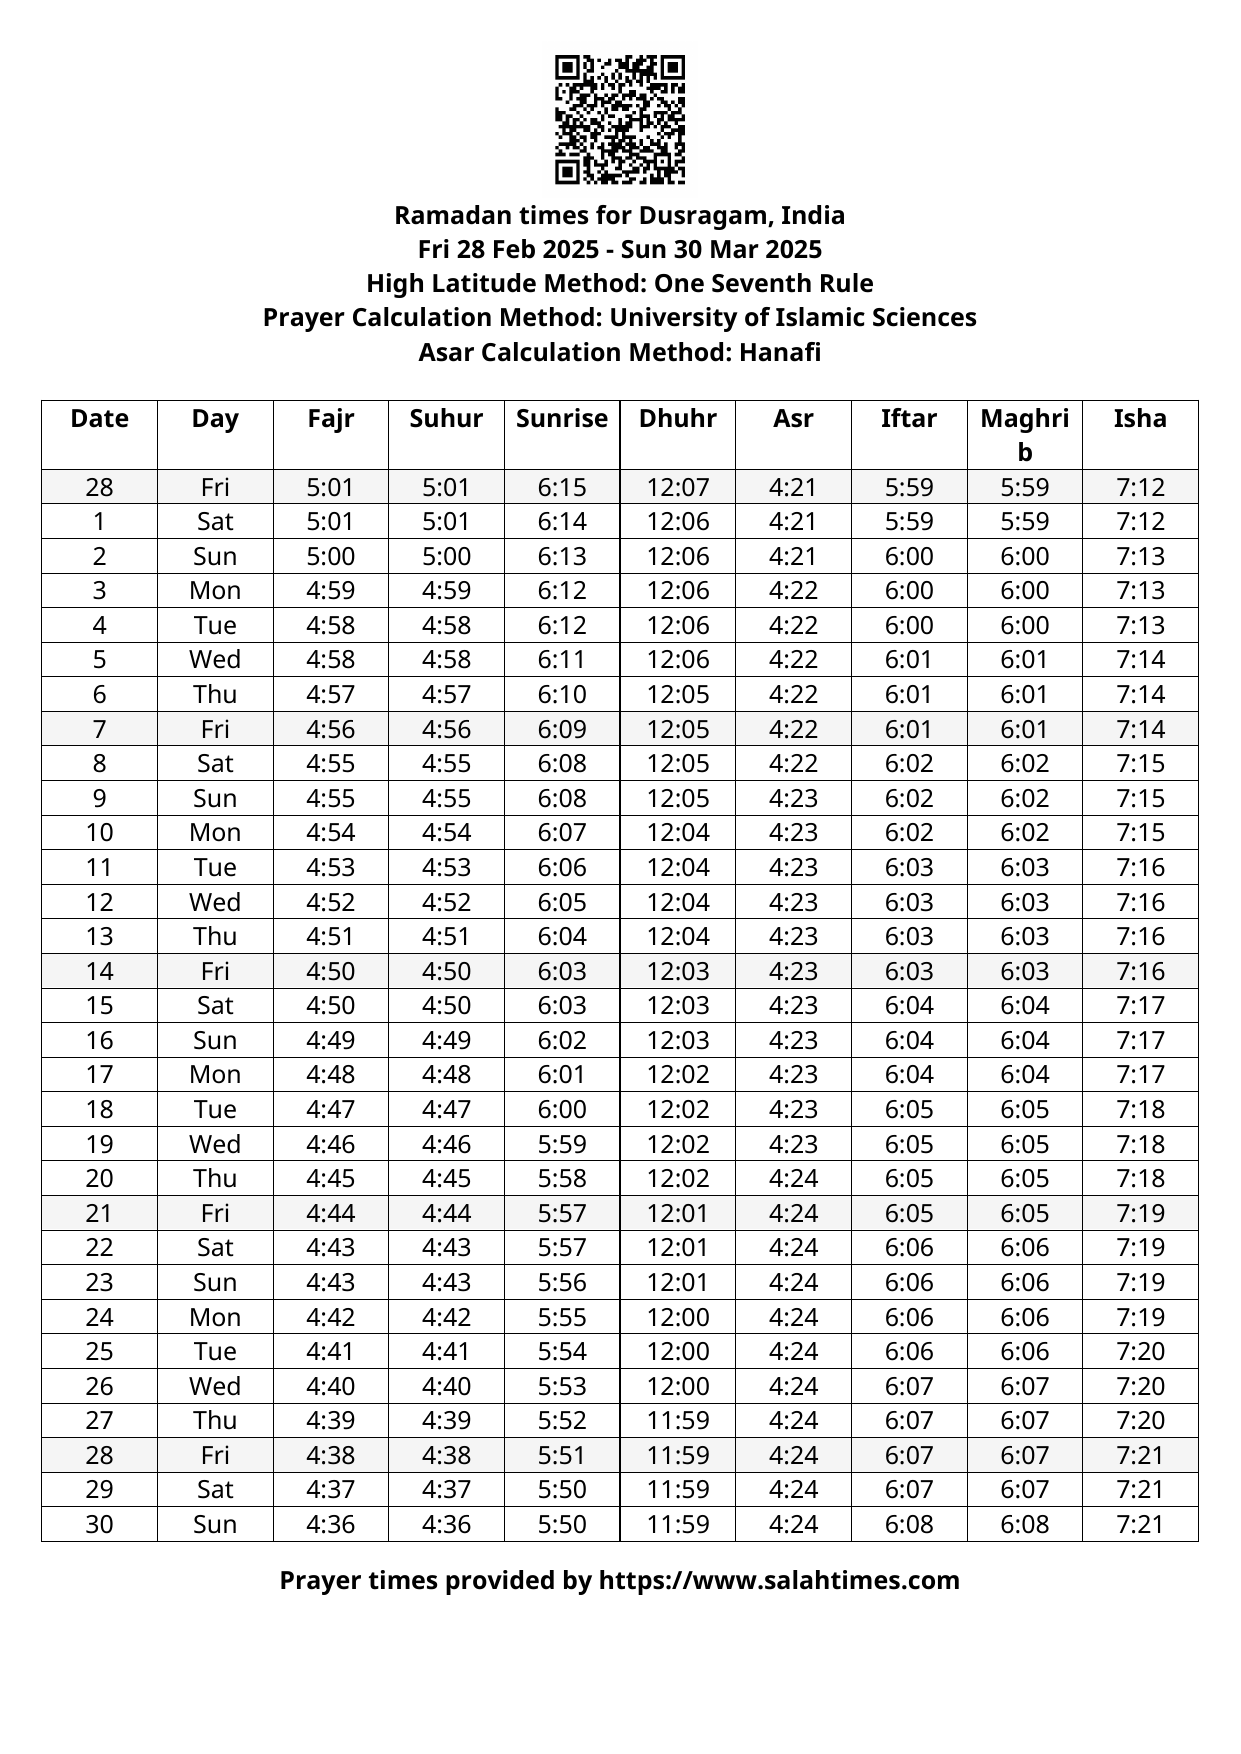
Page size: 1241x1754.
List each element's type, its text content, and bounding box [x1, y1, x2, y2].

table_cell 20 [42, 1161, 157, 1195]
table_cell 7:17 [1083, 1023, 1198, 1057]
table_cell 4:24 [736, 1404, 851, 1437]
table_cell 5:59 [852, 504, 967, 538]
table_cell 5:01 [389, 470, 504, 503]
table_cell 4:24 [736, 1161, 851, 1195]
table_cell 6:02 [968, 781, 1082, 814]
table_cell 6:15 [505, 470, 619, 503]
table_cell 6:04 [852, 989, 967, 1022]
table_cell 7:20 [1083, 1334, 1198, 1368]
table_cell Sun [158, 781, 273, 814]
table_cell 4:41 [389, 1334, 504, 1368]
table_cell 7:20 [1083, 1404, 1198, 1437]
table_cell 12:04 [621, 850, 735, 884]
table_cell 4:44 [389, 1196, 504, 1229]
table_cell Sun [158, 539, 273, 572]
table_cell 6:05 [852, 1196, 967, 1229]
table_cell 7:19 [1083, 1300, 1198, 1333]
table_cell 4:47 [389, 1092, 504, 1126]
table_cell 4:56 [274, 712, 388, 745]
table_cell 6:03 [505, 954, 619, 987]
table_cell 6:01 [852, 677, 967, 711]
table_cell Thu [158, 1161, 273, 1195]
table_cell 4:39 [389, 1404, 504, 1437]
table_cell 6:00 [968, 608, 1082, 642]
table_cell Fri [158, 470, 273, 503]
table_cell 7:14 [1083, 712, 1198, 745]
table_cell 4:51 [274, 919, 388, 953]
table_cell 2 [42, 539, 157, 572]
table_cell 6:00 [852, 608, 967, 642]
table_cell 5:53 [505, 1369, 619, 1402]
table_cell 6:09 [505, 712, 619, 745]
table_cell 4:55 [389, 781, 504, 814]
table_header Iftar [852, 401, 967, 469]
table_cell 7:15 [1083, 816, 1198, 849]
table_cell 12:05 [621, 712, 735, 745]
table_cell 6:01 [505, 1058, 619, 1091]
table_cell 26 [42, 1369, 157, 1402]
table_cell 12:06 [621, 574, 735, 607]
table_cell 7:15 [1083, 781, 1198, 814]
table_cell 6:04 [852, 1058, 967, 1091]
table_cell 6:03 [852, 885, 967, 918]
table_cell 4:40 [389, 1369, 504, 1402]
table_cell 6:02 [852, 781, 967, 814]
table_cell 4:21 [736, 539, 851, 572]
table_cell 4:23 [736, 1058, 851, 1091]
table_cell Mon [158, 1058, 273, 1091]
table_cell 7:12 [1083, 504, 1198, 538]
table_cell 7:16 [1083, 919, 1198, 953]
table_cell 4:24 [736, 1196, 851, 1229]
table_cell 7:16 [1083, 885, 1198, 918]
table_cell 4:39 [274, 1404, 388, 1437]
table_cell 6:05 [968, 1161, 1082, 1195]
table_cell 5:00 [389, 539, 504, 572]
table_cell 4:55 [274, 746, 388, 780]
table_cell 6:04 [968, 989, 1082, 1022]
table_cell 4:23 [736, 1127, 851, 1160]
table_cell 4:24 [736, 1369, 851, 1402]
table_cell 4:58 [274, 643, 388, 676]
table_cell 14 [42, 954, 157, 987]
table_cell 4:22 [736, 608, 851, 642]
table_cell 4:48 [389, 1058, 504, 1091]
table_cell 6:05 [852, 1127, 967, 1160]
table_cell 12:05 [621, 746, 735, 780]
table_cell 5:52 [505, 1404, 619, 1437]
table_cell 28 [42, 470, 157, 503]
table_cell 4:55 [389, 746, 504, 780]
table_cell 25 [42, 1334, 157, 1368]
table_cell 4:43 [389, 1265, 504, 1299]
table_cell 12:06 [621, 643, 735, 676]
table_cell 4:58 [389, 608, 504, 642]
table_cell 30 [42, 1507, 157, 1541]
table_cell 4:43 [274, 1231, 388, 1264]
table_cell Sat [158, 1473, 273, 1506]
table_cell 23 [42, 1265, 157, 1299]
table_cell 7:18 [1083, 1092, 1198, 1126]
table_cell Tue [158, 608, 273, 642]
table_cell 4:36 [274, 1507, 388, 1541]
table_cell 7:17 [1083, 1058, 1198, 1091]
table_cell 5:54 [505, 1334, 619, 1368]
table_cell 12:00 [621, 1369, 735, 1402]
table_cell 4:57 [389, 677, 504, 711]
table_cell 4:55 [274, 781, 388, 814]
table_cell 7:17 [1083, 989, 1198, 1022]
table_cell 6:03 [852, 919, 967, 953]
table_cell 4:22 [736, 712, 851, 745]
table_cell 7:19 [1083, 1196, 1198, 1229]
table_cell 12:01 [621, 1265, 735, 1299]
table_cell 6 [42, 677, 157, 711]
table_cell 6:06 [968, 1334, 1082, 1368]
table_header Maghrib [968, 401, 1082, 469]
table_cell 6:04 [852, 1023, 967, 1057]
table_cell 6:02 [968, 746, 1082, 780]
table_cell 6:01 [968, 643, 1082, 676]
table_cell 4:51 [389, 919, 504, 953]
table_cell 11:59 [621, 1507, 735, 1541]
table_cell 6:03 [505, 989, 619, 1022]
table_cell 6:02 [505, 1023, 619, 1057]
table_cell 4:47 [274, 1092, 388, 1126]
table_cell 4:23 [736, 1023, 851, 1057]
table_cell 8 [42, 746, 157, 780]
table_cell 18 [42, 1092, 157, 1126]
table_cell 5:01 [389, 504, 504, 538]
table_cell 12:01 [621, 1196, 735, 1229]
table_cell 4:38 [389, 1438, 504, 1472]
table_cell 21 [42, 1196, 157, 1229]
table_cell 4:38 [274, 1438, 388, 1472]
table_header Date [42, 401, 157, 469]
table_cell 12:02 [621, 1058, 735, 1091]
table_cell 6:07 [968, 1473, 1082, 1506]
table_cell 4:24 [736, 1438, 851, 1472]
text Asar Calculation Method: Hanafi [42, 334, 1198, 368]
table_cell 4:53 [274, 850, 388, 884]
table_cell 4:22 [736, 677, 851, 711]
table_cell 7:18 [1083, 1161, 1198, 1195]
table_cell 4:24 [736, 1507, 851, 1541]
table_cell 4:56 [389, 712, 504, 745]
table_cell 4:37 [389, 1473, 504, 1506]
table_cell 12:05 [621, 677, 735, 711]
table_cell 4:45 [389, 1161, 504, 1195]
table_header Day [158, 401, 273, 469]
table_cell 7:14 [1083, 643, 1198, 676]
table_cell 4:42 [389, 1300, 504, 1333]
table_cell 4:46 [389, 1127, 504, 1160]
table_cell 12:01 [621, 1231, 735, 1264]
table_cell 4:43 [389, 1231, 504, 1264]
table_cell Sun [158, 1507, 273, 1541]
table_cell Sat [158, 1231, 273, 1264]
table_cell 5:57 [505, 1196, 619, 1229]
table_cell 4:21 [736, 470, 851, 503]
table_cell 7:19 [1083, 1265, 1198, 1299]
table_cell 4:43 [274, 1265, 388, 1299]
table_cell 4:22 [736, 574, 851, 607]
table_cell 6:07 [505, 816, 619, 849]
table_cell 6:01 [968, 712, 1082, 745]
table_cell 7:13 [1083, 608, 1198, 642]
table_cell 4:24 [736, 1300, 851, 1333]
table_cell 5:56 [505, 1265, 619, 1299]
table_cell Wed [158, 885, 273, 918]
table_cell Sat [158, 504, 273, 538]
table_cell 6:05 [852, 1161, 967, 1195]
table_cell 12:02 [621, 1161, 735, 1195]
text Ramadan times for Dusragam, India [42, 198, 1198, 232]
table_cell 6:11 [505, 643, 619, 676]
table_cell 6:03 [968, 919, 1082, 953]
table_cell Mon [158, 816, 273, 849]
table_cell 5:51 [505, 1438, 619, 1472]
table_cell 12:00 [621, 1334, 735, 1368]
text Prayer Calculation Method: University of Islamic Sciences [42, 300, 1198, 334]
table_cell Fri [158, 1196, 273, 1229]
table_cell 12:03 [621, 989, 735, 1022]
table_cell 7:13 [1083, 539, 1198, 572]
table_cell 7 [42, 712, 157, 745]
text Prayer times provided by https://www.salahtimes.com [42, 1563, 1198, 1597]
table_cell 6:07 [968, 1369, 1082, 1402]
table_cell Sun [158, 1265, 273, 1299]
table_cell 4:57 [274, 677, 388, 711]
table_cell Thu [158, 1404, 273, 1437]
table_cell 4:23 [736, 1092, 851, 1126]
table_cell 4:53 [389, 850, 504, 884]
table_cell 11 [42, 850, 157, 884]
table_cell 12:03 [621, 1023, 735, 1057]
table_cell 7:21 [1083, 1473, 1198, 1506]
picture [542, 41, 699, 198]
table_cell 6:01 [852, 643, 967, 676]
table_cell 6:04 [968, 1058, 1082, 1091]
table_cell 4:24 [736, 1265, 851, 1299]
table_cell 12:07 [621, 470, 735, 503]
table_cell 17 [42, 1058, 157, 1091]
table_cell Fri [158, 712, 273, 745]
table_cell 13 [42, 919, 157, 953]
table_cell 6:03 [852, 850, 967, 884]
table_cell 4:24 [736, 1473, 851, 1506]
table_cell 5:50 [505, 1473, 619, 1506]
table_cell 7:14 [1083, 677, 1198, 711]
table_cell 4:36 [389, 1507, 504, 1541]
table_cell 10 [42, 816, 157, 849]
table_cell 11:59 [621, 1473, 735, 1506]
table_cell 5:59 [968, 470, 1082, 503]
table_cell 4:44 [274, 1196, 388, 1229]
table_cell 4:23 [736, 885, 851, 918]
table_cell Sat [158, 989, 273, 1022]
table_cell 6:06 [968, 1265, 1082, 1299]
table_cell 6:14 [505, 504, 619, 538]
table_cell 4:50 [274, 954, 388, 987]
table_cell 4:24 [736, 1231, 851, 1264]
table_cell 4:21 [736, 504, 851, 538]
table_cell 6:12 [505, 608, 619, 642]
table_cell 5:57 [505, 1231, 619, 1264]
table_cell 5:58 [505, 1161, 619, 1195]
table_cell 4:46 [274, 1127, 388, 1160]
table_cell 12:00 [621, 1300, 735, 1333]
table_cell 6:05 [505, 885, 619, 918]
table_cell 6:00 [968, 574, 1082, 607]
table_cell Thu [158, 677, 273, 711]
table_cell 12:04 [621, 919, 735, 953]
table_cell Thu [158, 919, 273, 953]
table_cell 4:23 [736, 919, 851, 953]
table_cell 6:06 [968, 1231, 1082, 1264]
table_cell 11:59 [621, 1404, 735, 1437]
table_cell 6:06 [852, 1300, 967, 1333]
table_cell 5 [42, 643, 157, 676]
table_cell 4:52 [274, 885, 388, 918]
table_cell 6:06 [968, 1300, 1082, 1333]
table_cell 5:01 [274, 504, 388, 538]
table_cell 12:06 [621, 608, 735, 642]
table_cell 4:52 [389, 885, 504, 918]
table_cell 6:03 [968, 850, 1082, 884]
table_cell 6:06 [852, 1265, 967, 1299]
table_cell 29 [42, 1473, 157, 1506]
table_cell 4:22 [736, 643, 851, 676]
table_cell 6:08 [968, 1507, 1082, 1541]
table_cell 28 [42, 1438, 157, 1472]
table_header Sunrise [505, 401, 619, 469]
table_cell 7:21 [1083, 1438, 1198, 1472]
table_cell 6:02 [968, 816, 1082, 849]
table_cell 4:24 [736, 1334, 851, 1368]
table_cell 6:00 [968, 539, 1082, 572]
table_cell 4:50 [389, 954, 504, 987]
table_cell 6:10 [505, 677, 619, 711]
table_cell 4:22 [736, 746, 851, 780]
table_cell 4:41 [274, 1334, 388, 1368]
table_cell 4:49 [389, 1023, 504, 1057]
table_cell 4 [42, 608, 157, 642]
table_cell 4:54 [274, 816, 388, 849]
table_cell 5:59 [852, 470, 967, 503]
table_cell 12 [42, 885, 157, 918]
table_cell 4:23 [736, 954, 851, 987]
table_cell 7:15 [1083, 746, 1198, 780]
table_cell 6:03 [968, 954, 1082, 987]
text High Latitude Method: One Seventh Rule [42, 266, 1198, 300]
table_cell 5:59 [968, 504, 1082, 538]
table_cell 6:07 [968, 1438, 1082, 1472]
table_cell 12:04 [621, 885, 735, 918]
table_cell 6:02 [852, 746, 967, 780]
table_header Asr [736, 401, 851, 469]
table_cell 4:37 [274, 1473, 388, 1506]
table_cell Tue [158, 1334, 273, 1368]
table_cell 4:40 [274, 1369, 388, 1402]
table_cell Tue [158, 1092, 273, 1126]
table_cell 4:23 [736, 816, 851, 849]
table_cell 6:01 [852, 712, 967, 745]
table_cell 6:05 [968, 1127, 1082, 1160]
table_cell 19 [42, 1127, 157, 1160]
table_cell 4:59 [389, 574, 504, 607]
table_cell 22 [42, 1231, 157, 1264]
table_cell 6:00 [505, 1092, 619, 1126]
table_cell 7:19 [1083, 1231, 1198, 1264]
table_cell Sat [158, 746, 273, 780]
table_cell 12:03 [621, 954, 735, 987]
table_cell 6:08 [505, 781, 619, 814]
table_cell 6:07 [852, 1404, 967, 1437]
table_cell 4:50 [274, 989, 388, 1022]
table_cell 6:00 [852, 574, 967, 607]
table_cell 12:02 [621, 1092, 735, 1126]
table_cell 4:48 [274, 1058, 388, 1091]
table_cell 7:18 [1083, 1127, 1198, 1160]
table_cell 6:07 [968, 1404, 1082, 1437]
table_cell 6:05 [968, 1092, 1082, 1126]
table_cell 4:23 [736, 850, 851, 884]
table_cell 6:07 [852, 1438, 967, 1472]
table_cell 12:04 [621, 816, 735, 849]
table_cell 6:04 [505, 919, 619, 953]
table_cell Sun [158, 1023, 273, 1057]
table_cell 7:13 [1083, 574, 1198, 607]
table_cell Wed [158, 643, 273, 676]
table_cell 27 [42, 1404, 157, 1437]
table_cell 15 [42, 989, 157, 1022]
table_cell Wed [158, 1369, 273, 1402]
table_cell 5:01 [274, 470, 388, 503]
table_cell 12:06 [621, 539, 735, 572]
table_cell 7:20 [1083, 1369, 1198, 1402]
table_cell 6:02 [852, 816, 967, 849]
table_cell 6:01 [968, 677, 1082, 711]
table_cell Fri [158, 1438, 273, 1472]
table_cell 7:12 [1083, 470, 1198, 503]
table_cell 6:12 [505, 574, 619, 607]
table_header Suhur [389, 401, 504, 469]
table_cell 4:58 [389, 643, 504, 676]
table_cell 7:16 [1083, 850, 1198, 884]
table_cell 4:23 [736, 989, 851, 1022]
table_cell 12:02 [621, 1127, 735, 1160]
table_cell 6:13 [505, 539, 619, 572]
table_cell 4:59 [274, 574, 388, 607]
table_cell 5:50 [505, 1507, 619, 1541]
table_header Fajr [274, 401, 388, 469]
table_cell 12:06 [621, 504, 735, 538]
table_cell 5:55 [505, 1300, 619, 1333]
table_cell 6:08 [852, 1507, 967, 1541]
table_cell 6:06 [852, 1231, 967, 1264]
table_cell 7:16 [1083, 954, 1198, 987]
table_header Isha [1083, 401, 1198, 469]
table_cell 5:00 [274, 539, 388, 572]
table_cell Mon [158, 1300, 273, 1333]
table_cell 6:08 [505, 746, 619, 780]
table_cell 4:23 [736, 781, 851, 814]
table_header Dhuhr [621, 401, 735, 469]
table_cell 6:00 [852, 539, 967, 572]
table_cell 6:03 [852, 954, 967, 987]
table_cell 7:21 [1083, 1507, 1198, 1541]
table_cell 24 [42, 1300, 157, 1333]
table_cell Wed [158, 1127, 273, 1160]
table_cell 4:58 [274, 608, 388, 642]
table_cell 6:03 [968, 885, 1082, 918]
table_cell 6:05 [852, 1092, 967, 1126]
table_cell 1 [42, 504, 157, 538]
table_cell 4:42 [274, 1300, 388, 1333]
table_cell Fri [158, 954, 273, 987]
table_cell 11:59 [621, 1438, 735, 1472]
table_cell 6:06 [505, 850, 619, 884]
table_cell 6:06 [852, 1334, 967, 1368]
table_cell 9 [42, 781, 157, 814]
table_cell 5:59 [505, 1127, 619, 1160]
table_cell 6:07 [852, 1473, 967, 1506]
text Fri 28 Feb 2025 - Sun 30 Mar 2025 [42, 232, 1198, 266]
table_cell 4:49 [274, 1023, 388, 1057]
table_cell 6:07 [852, 1369, 967, 1402]
table_cell 16 [42, 1023, 157, 1057]
table_cell 4:50 [389, 989, 504, 1022]
table_cell 12:05 [621, 781, 735, 814]
table_cell 4:54 [389, 816, 504, 849]
table_cell 6:05 [968, 1196, 1082, 1229]
table_cell Mon [158, 574, 273, 607]
table_cell 6:04 [968, 1023, 1082, 1057]
table_cell 3 [42, 574, 157, 607]
table_cell 4:45 [274, 1161, 388, 1195]
table_cell Tue [158, 850, 273, 884]
